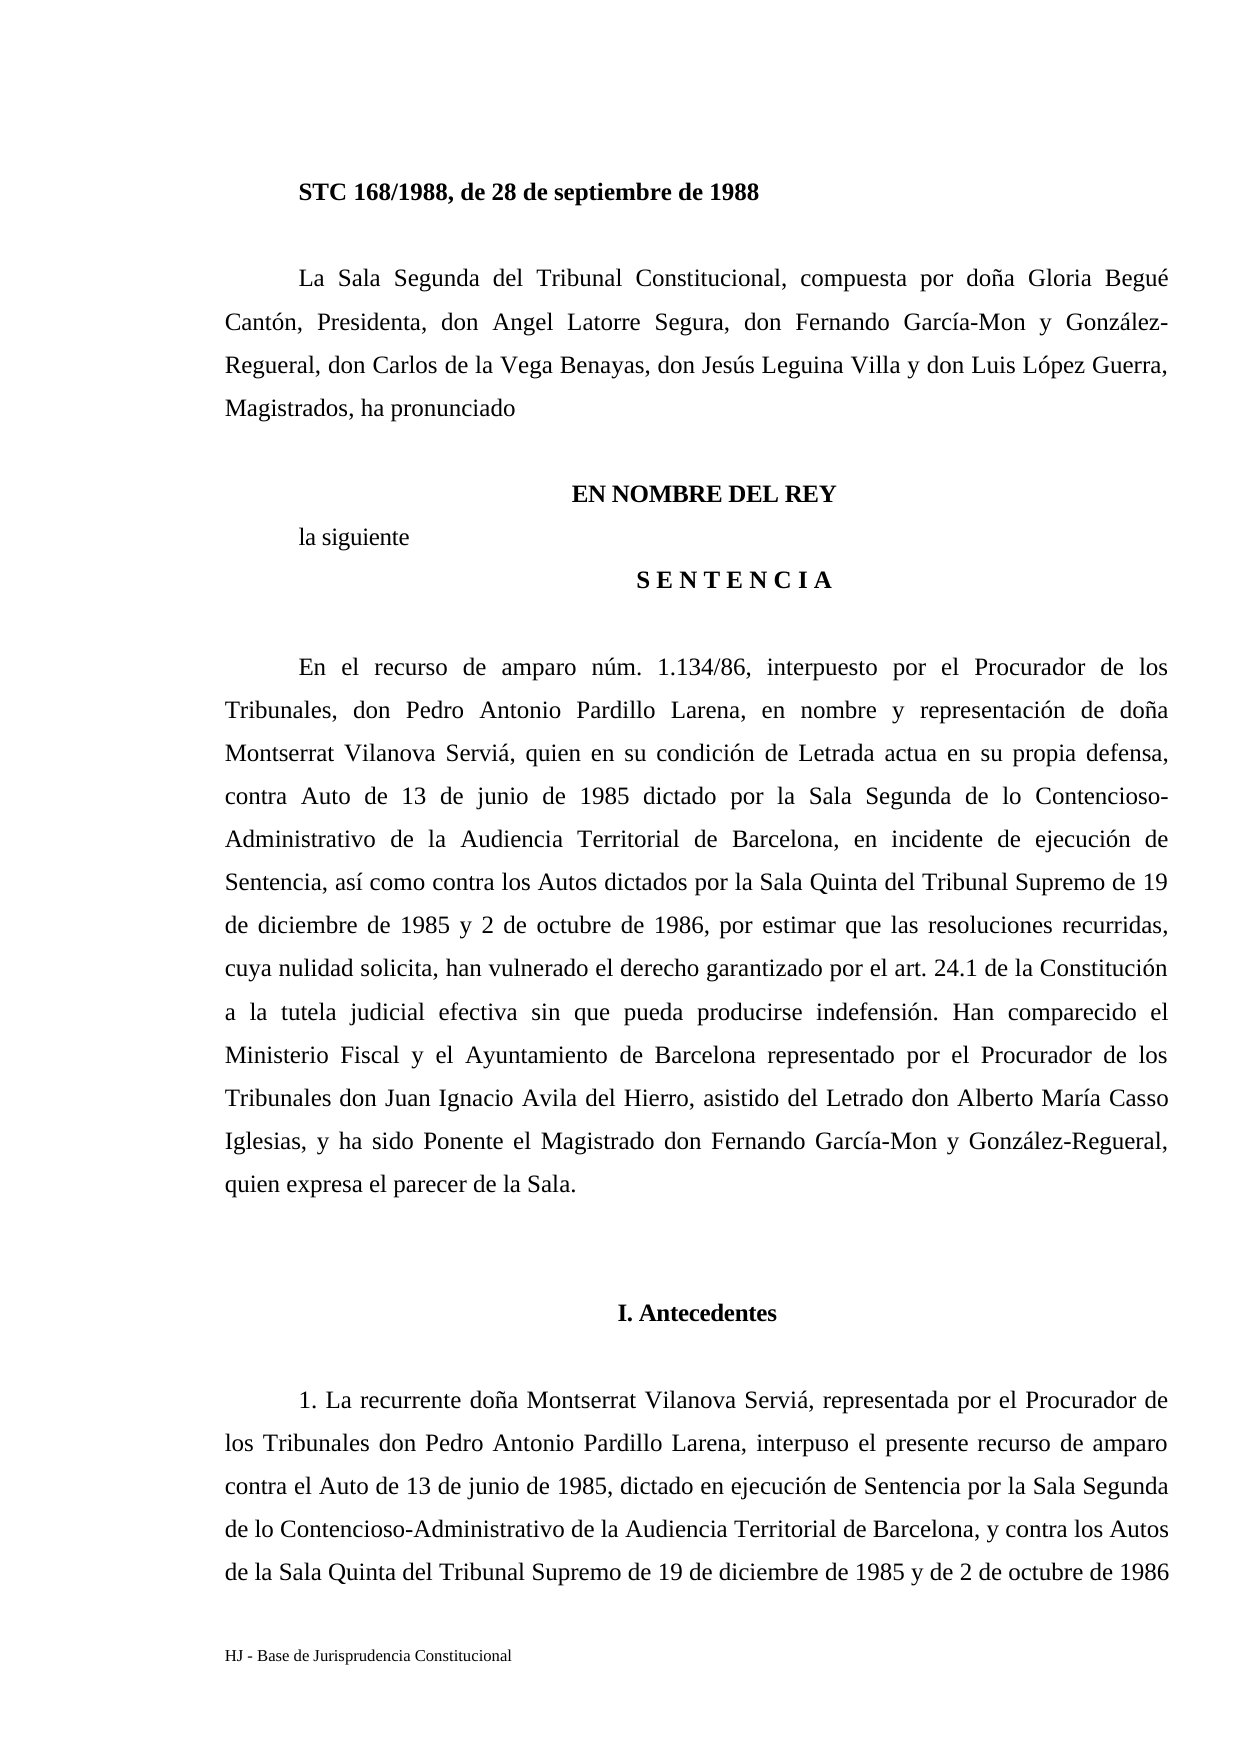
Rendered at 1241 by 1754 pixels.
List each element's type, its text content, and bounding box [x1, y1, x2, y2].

text La Sala Segunda del Tribunal Constitucional, compuesta por doña Gloria Begué Cantón, Presidenta, don Angel Latorre Segura, don Fernando García-Mon y González-Regueral, don Carlos de la Vega Benayas, don Jesús Leguina Villa y don Luis López Guerra, Magistrados, ha pronunciado [224, 263, 1169, 422]
text En el recurso de amparo núm. 1.134/86, interpuesto por el Procurador de los Tribunales, don Pedro Antonio Pardillo Larena, en nombre y representación de doña Montserrat Vilanova Serviá, quien en su condición de Letrada actua en su propia defensa, contra Auto de 13 de junio de 1985 dictado por la Sala Segunda de lo Contencioso-Administrativo de la Audiencia Territorial de Barcelona, en incidente de ejecución de Sentencia, así como contra los Autos dictados por la Sala Quinta del Tribunal Supremo de 19 de diciembre de 1985 y 2 de octubre de 1986, por estimar que las resoluciones recurridas, cuya nulidad solicita, han vulnerado el derecho garantizado por el art. 24.1 de la Constitución a la tutela judicial efectiva sin que pueda producirse indefensión. Han comparecido el Ministerio Fiscal y el Ayuntamiento de Barcelona representado por el Procurador de los Tribunales don Juan Ignacio Avila del Hierro, asistido del Letrado don Alberto María Casso Iglesias, y ha sido Ponente el Magistrado don Fernando García-Mon y González-Regueral, quien expresa el parecer de la Sala. [224, 652, 1169, 1198]
text EN NOMBRE DEL REY [224, 479, 1110, 508]
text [224, 1385, 1169, 1586]
text STC 168/1988, de 28 de septiembre de 1988 [224, 177, 1169, 206]
text I. Antecedentes [224, 1298, 1169, 1327]
text S E N T E N C I A [224, 565, 1169, 594]
text la siguiente [224, 522, 1110, 551]
